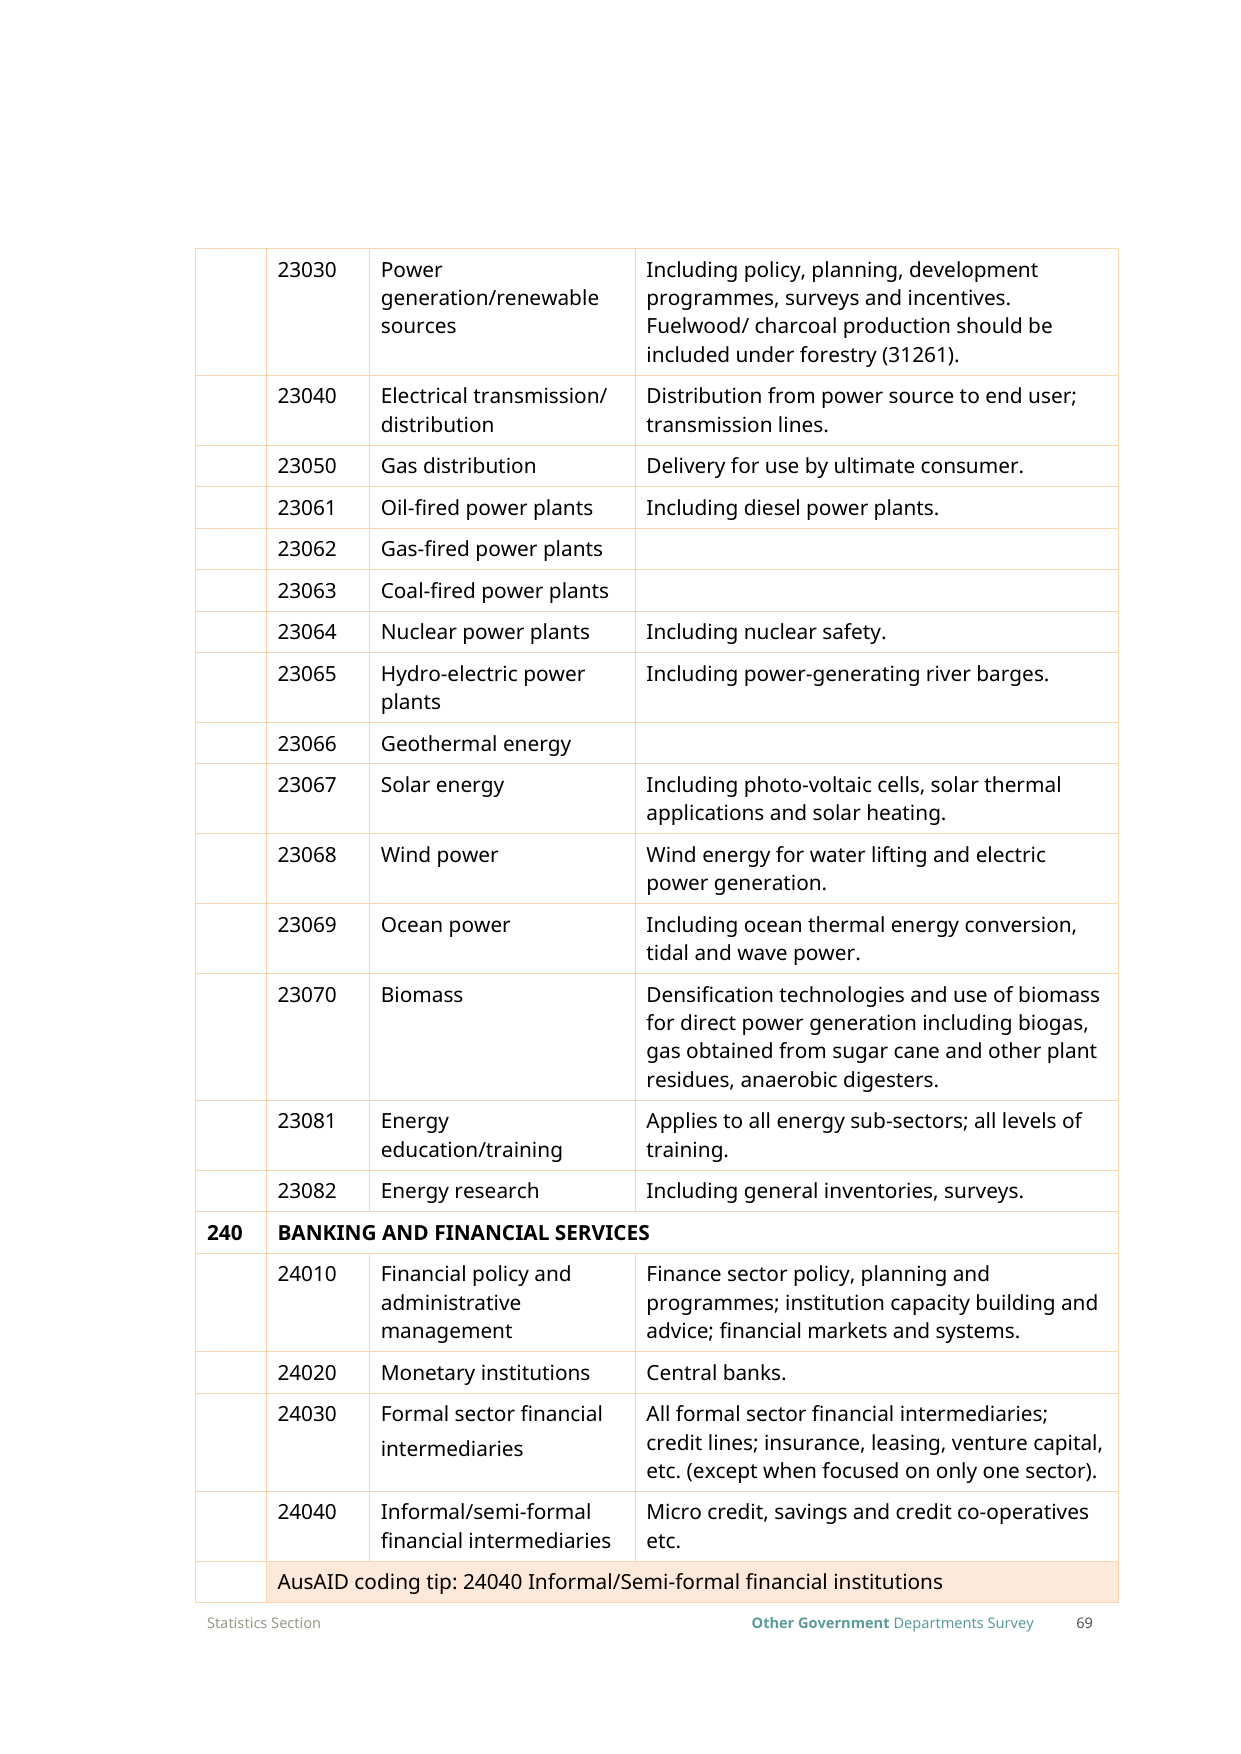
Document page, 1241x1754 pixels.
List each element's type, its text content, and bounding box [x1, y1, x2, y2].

table_header Including policy, planning, development programmes, surveys and incentives. Fuelwood/ charcoal production should be included under forestry (31261). [636, 249, 1118, 375]
table_cell Nuclear power plants [370, 612, 635, 652]
table_cell Micro credit, savings and credit co-operatives etc. [636, 1492, 1118, 1561]
table_cell Densification technologies and use of biomass for direct power generation including biogas, gas obtained from sugar cane and other plant residues, anaerobic digesters. [636, 974, 1118, 1100]
table_cell 24010 [267, 1254, 369, 1351]
table_cell 23064 [267, 612, 369, 652]
table_cell 240 [196, 1212, 266, 1253]
table_cell 23061 [267, 487, 369, 528]
table_cell Geothermal energy [370, 723, 635, 763]
table_cell 23069 [267, 904, 369, 973]
table_cell 23062 [267, 529, 369, 569]
table_cell All formal sector financial intermediaries; credit lines; insurance, leasing, venture capital, etc. (except when focused on only one sector). [636, 1394, 1118, 1491]
table_cell Delivery for use by ultimate consumer. [636, 446, 1118, 486]
table_cell Including diesel power plants. [636, 487, 1118, 528]
table_cell Solar energy [370, 764, 635, 833]
table_cell Monetary institutions [370, 1352, 635, 1392]
table_cell 23081 [267, 1101, 369, 1170]
table_cell Formal sector financial intermediaries [370, 1394, 635, 1491]
table_cell [196, 974, 266, 1100]
table_cell Wind energy for water lifting and electric power generation. [636, 834, 1118, 903]
table_cell Gas distribution [370, 446, 635, 486]
table_cell Financial policy and administrative management [370, 1254, 635, 1351]
table_header [196, 249, 266, 375]
table_cell [196, 834, 266, 903]
table_cell Biomass [370, 974, 635, 1100]
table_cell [267, 1562, 1118, 1602]
table_cell Informal/semi-formal financial intermediaries [370, 1492, 635, 1561]
table_cell 23040 [267, 376, 369, 445]
table_cell 24020 [267, 1352, 369, 1392]
table_cell Including photo-voltaic cells, solar thermal applications and solar heating. [636, 764, 1118, 833]
table_cell [196, 904, 266, 973]
table_cell Finance sector policy, planning and programmes; institution capacity building and advice; financial markets and systems. [636, 1254, 1118, 1351]
table_cell [196, 1562, 266, 1602]
table_cell 23065 [267, 653, 369, 722]
table_cell [196, 723, 266, 763]
table_cell Ocean power [370, 904, 635, 973]
table_cell [196, 764, 266, 833]
table_cell 23066 [267, 723, 369, 763]
table_cell Coal-fired power plants [370, 570, 635, 611]
table_cell 23068 [267, 834, 369, 903]
table_cell 24030 [267, 1394, 369, 1491]
table_cell 23070 [267, 974, 369, 1100]
table_cell 23067 [267, 764, 369, 833]
table_cell [196, 1492, 266, 1561]
table_cell Wind power [370, 834, 635, 903]
table_cell 23063 [267, 570, 369, 611]
table_cell [196, 446, 266, 486]
table_cell BANKING AND FINANCIAL SERVICES [267, 1212, 1118, 1253]
table_cell Gas-fired power plants [370, 529, 635, 569]
table_cell [196, 1171, 266, 1211]
table_cell [196, 570, 266, 611]
table_cell [196, 1101, 266, 1170]
table_header Power generation/renewable sources [370, 249, 635, 375]
table_cell 24040 [267, 1492, 369, 1561]
table_cell [196, 653, 266, 722]
table_cell 23082 [267, 1171, 369, 1211]
table_cell [636, 570, 1118, 611]
table_cell [196, 612, 266, 652]
table_cell [196, 1352, 266, 1392]
table_cell [636, 529, 1118, 569]
table_cell [196, 376, 266, 445]
table_cell Distribution from power source to end user; transmission lines. [636, 376, 1118, 445]
table_cell Central banks. [636, 1352, 1118, 1392]
table_cell [196, 487, 266, 528]
table_cell 23050 [267, 446, 369, 486]
table_cell Applies to all energy sub-sectors; all levels of training. [636, 1101, 1118, 1170]
table_cell Including ocean thermal energy conversion, tidal and wave power. [636, 904, 1118, 973]
table_cell [196, 1394, 266, 1491]
table_cell [636, 723, 1118, 763]
table_header 23030 [267, 249, 369, 375]
table_cell Including general inventories, surveys. [636, 1171, 1118, 1211]
table_cell Oil-fired power plants [370, 487, 635, 528]
table_cell [196, 529, 266, 569]
table_cell Hydro-electric power plants [370, 653, 635, 722]
table_cell Electrical transmission/ distribution [370, 376, 635, 445]
table_cell Including power-generating river barges. [636, 653, 1118, 722]
table_cell Energy research [370, 1171, 635, 1211]
table_cell Energy education/training [370, 1101, 635, 1170]
table_cell [196, 1254, 266, 1351]
table_cell Including nuclear safety. [636, 612, 1118, 652]
